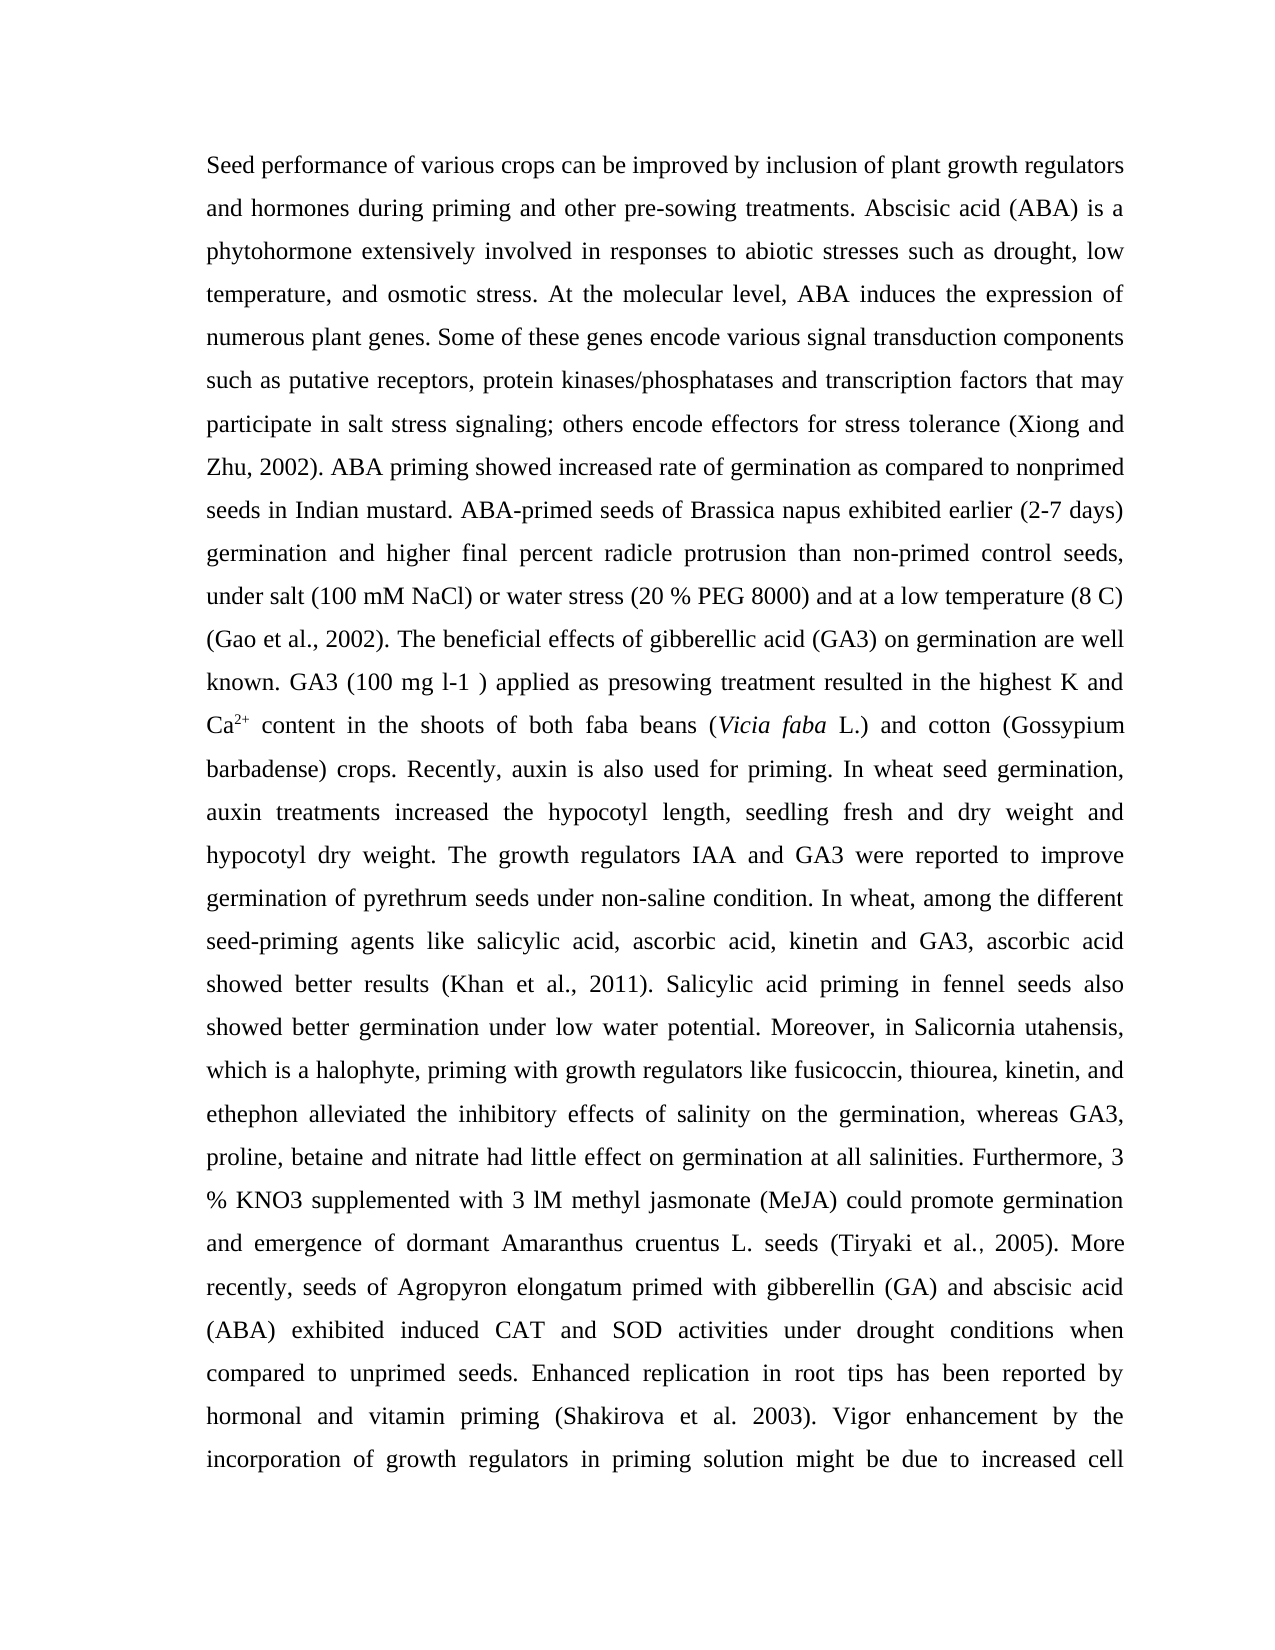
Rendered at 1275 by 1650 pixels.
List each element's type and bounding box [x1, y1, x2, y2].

text [206, 150, 1125, 1473]
